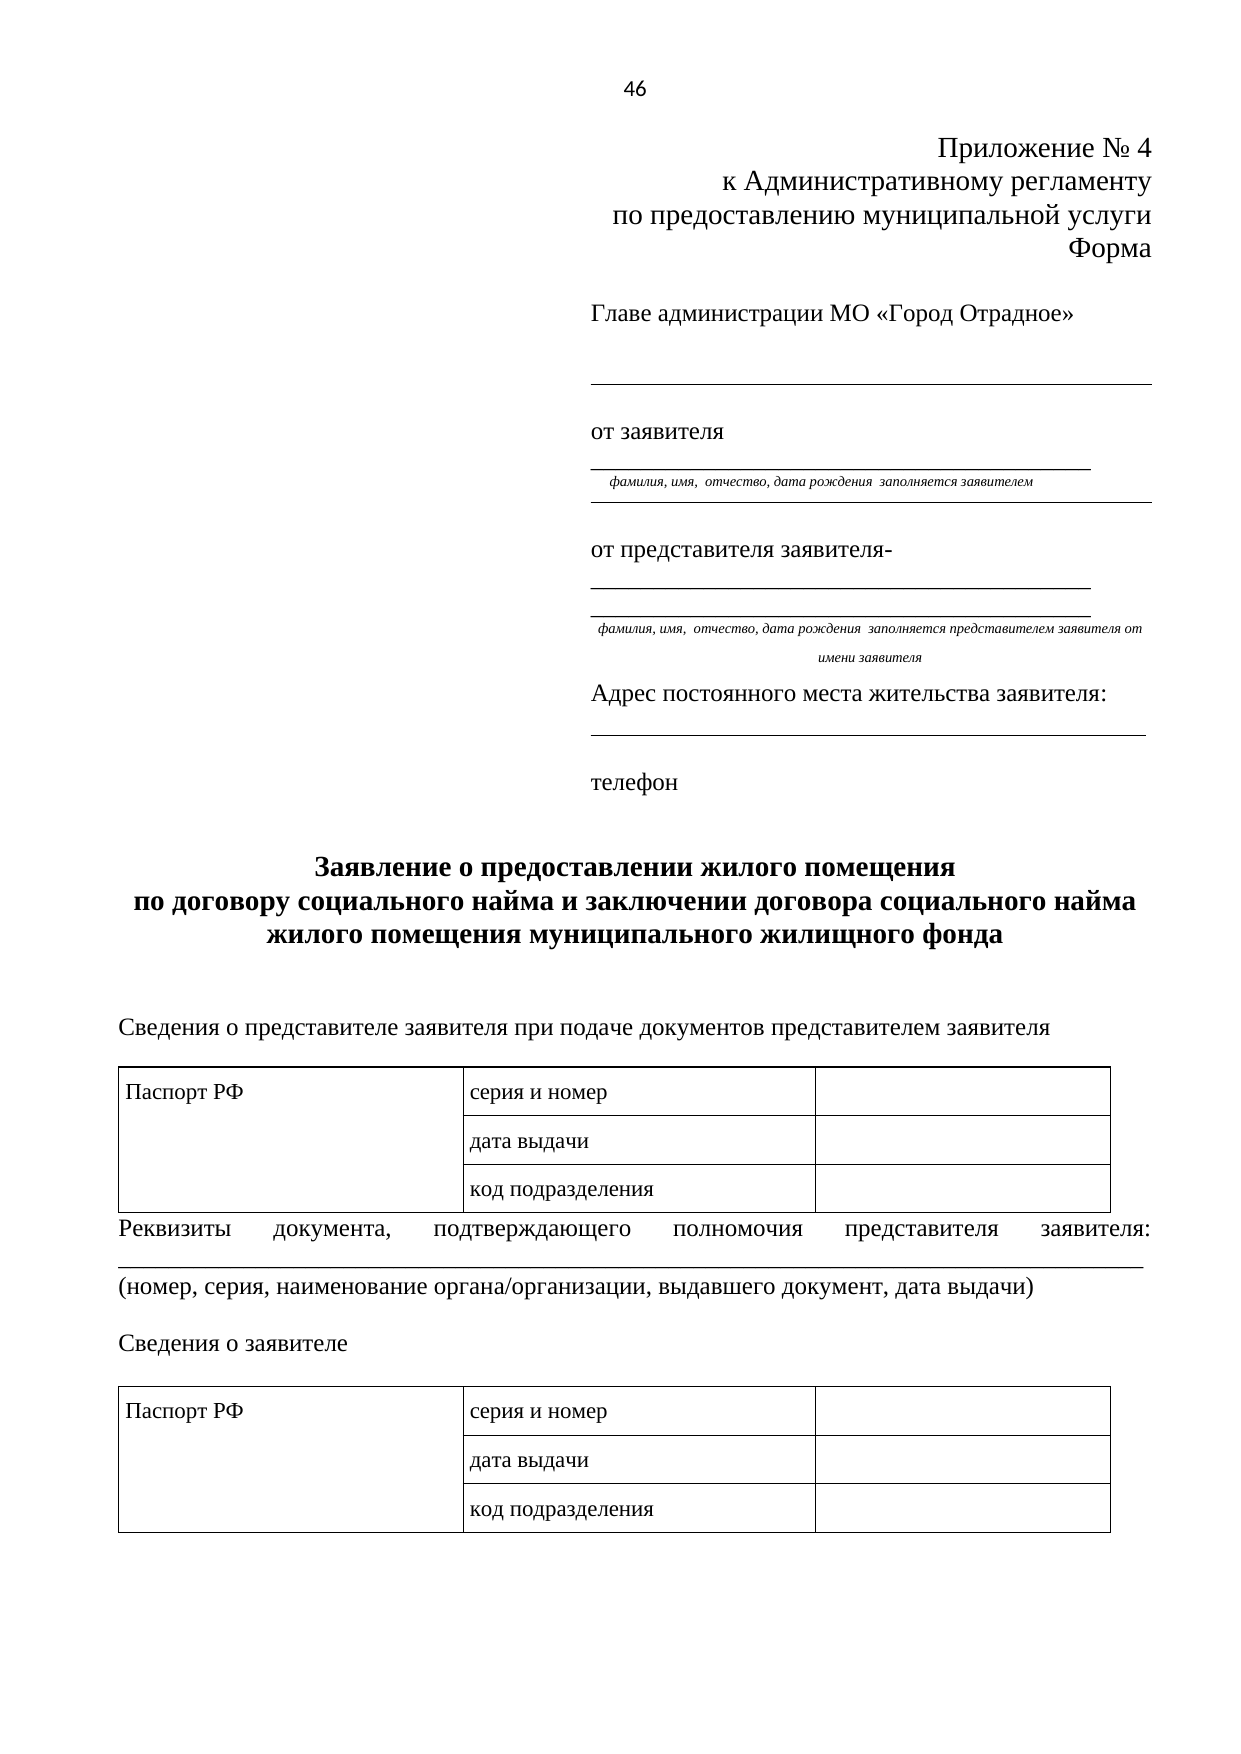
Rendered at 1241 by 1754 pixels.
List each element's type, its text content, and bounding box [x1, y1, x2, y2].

table_cell дата выдачи [464, 1436, 815, 1483]
text (номер, серия, наименование органа/организации, выдавшего документ, дата выдачи) [118, 1271, 1152, 1299]
text Приложение № 4 [118, 130, 1152, 163]
text телефон [591, 767, 1152, 796]
table_cell [816, 1436, 1110, 1483]
text от представителя заявителя________________________________________ [591, 534, 1152, 591]
table_cell код подразделения [464, 1484, 815, 1532]
table_cell дата выдачи [464, 1116, 815, 1164]
table_cell [816, 1116, 1110, 1164]
text Форма [591, 231, 1152, 264]
table_header серия и номер [464, 1068, 815, 1115]
text фамилия, имя, отчество, дата рождения заполняется представителем заявителя от имени заявителя [591, 620, 1152, 678]
text по договору социального найма и заключении договора социального найма [118, 883, 1152, 917]
text Адрес постоянного места жительства заявителя: [591, 678, 1152, 706]
text к Административному регламенту [118, 163, 1152, 197]
table_header [816, 1387, 1110, 1434]
table_header [816, 1068, 1110, 1115]
text от заявителя ________________________________________ [591, 416, 1152, 473]
table_header Паспорт РФ [119, 1068, 463, 1212]
table_cell [816, 1484, 1110, 1532]
text жилого помещения муниципального жилищного фонда [118, 917, 1152, 950]
table_header Паспорт РФ [119, 1387, 463, 1532]
text Главе администрации МО «Город Отрадное» [591, 298, 1152, 326]
text Сведения о заявителе [118, 1328, 1152, 1357]
text Сведения о представителе заявителя при подаче документов представителем заявителя [118, 1012, 1152, 1041]
table_header серия и номер [464, 1387, 815, 1434]
text по предоставлению муниципальной услуги [118, 197, 1152, 231]
table_cell [816, 1165, 1110, 1212]
text ________________________________________ [591, 591, 1152, 620]
text Реквизиты документа, подтверждающего полномочия представителя заявителя: __________________________________________________________________________________ [118, 1213, 1152, 1271]
table_cell код подразделения [464, 1165, 815, 1212]
text Заявление о предоставлении жилого помещения [118, 849, 1152, 883]
text фамилия, имя, отчество, дата рождения заполняется заявителем [591, 473, 1152, 502]
